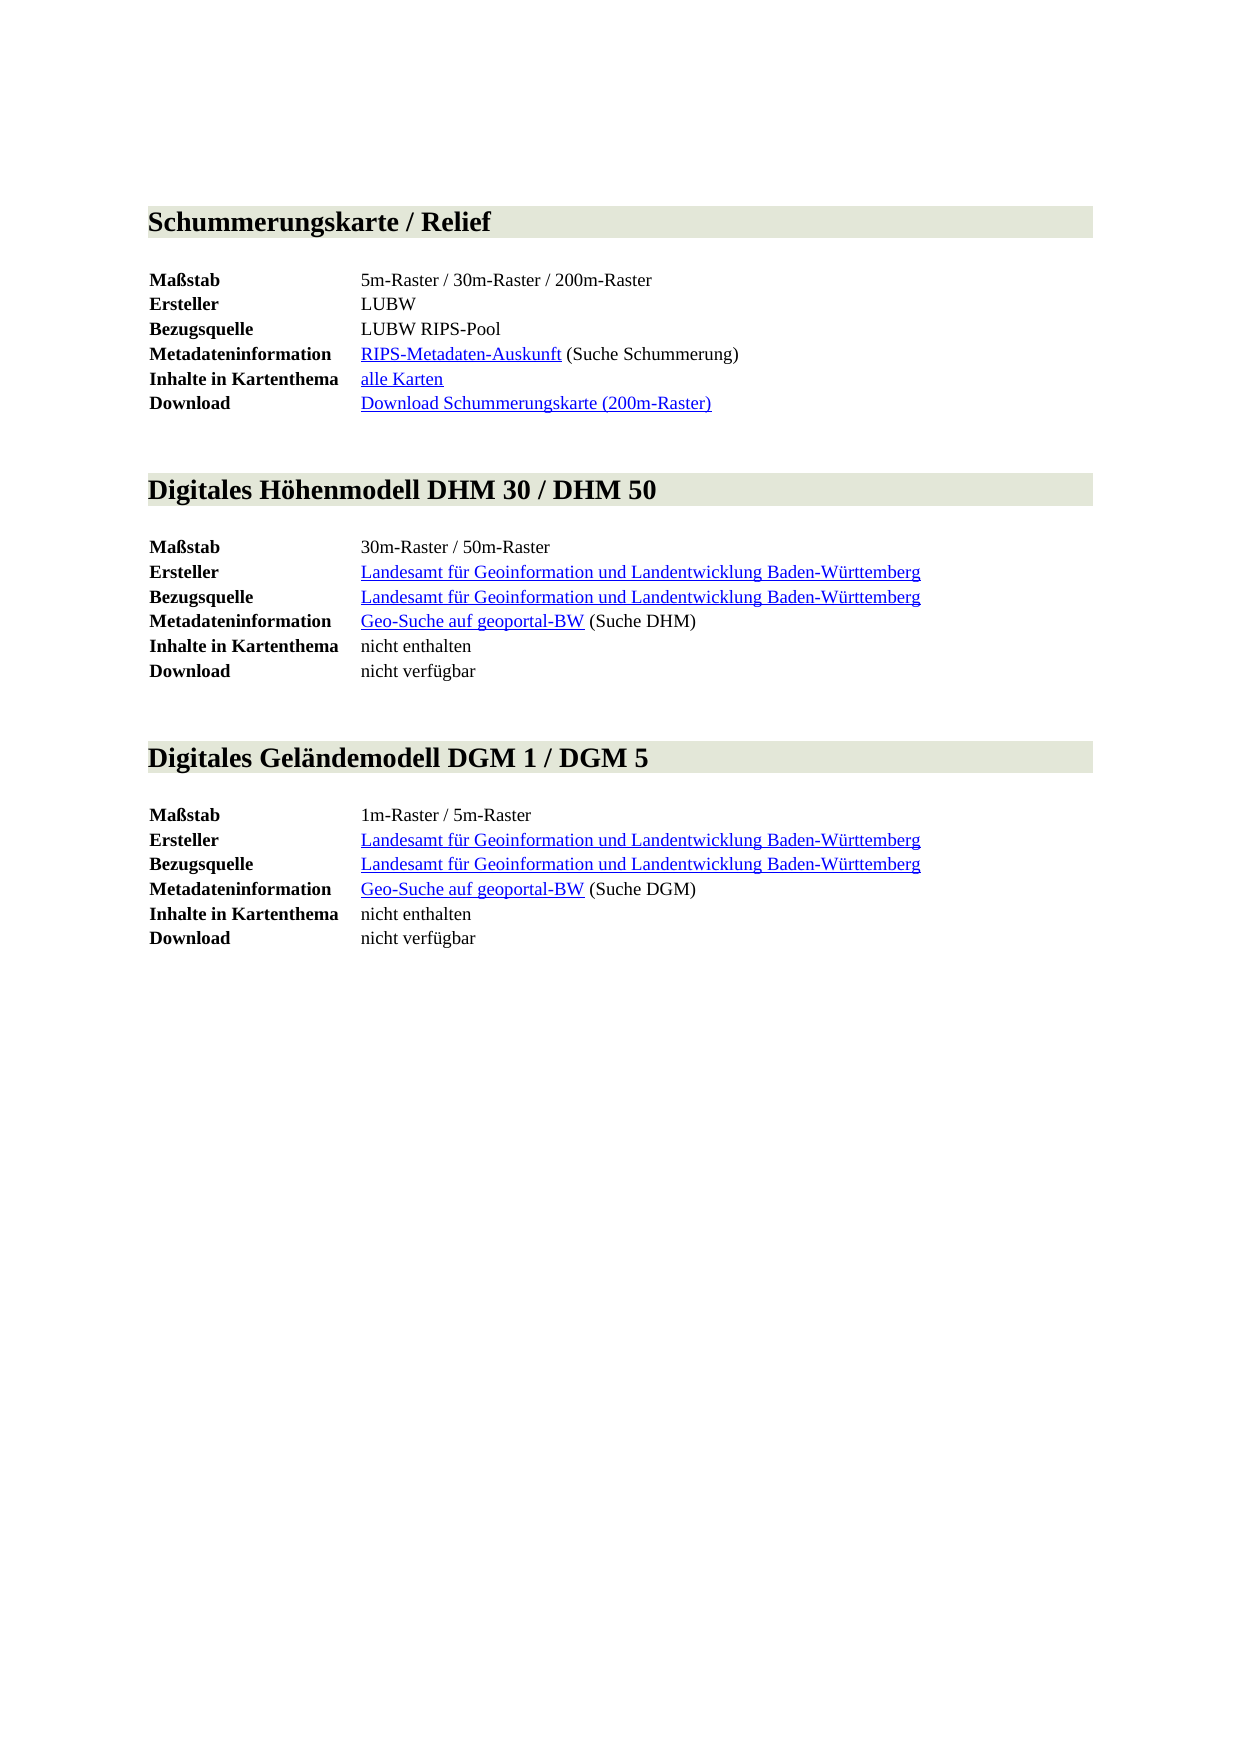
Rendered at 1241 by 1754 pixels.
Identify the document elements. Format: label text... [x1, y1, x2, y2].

table_header 1m-Raster / 5m-Raster [359, 802, 928, 827]
text Schummerungskarte / Relief [148, 206, 1093, 238]
table_cell Inhalte in Kartenthema [148, 634, 359, 658]
table_header Maßstab [148, 267, 359, 292]
table_cell Geo-Suche auf geoportal-BW (Suche DHM) [359, 609, 928, 633]
table_cell Bezugsquelle [148, 584, 359, 609]
table_cell Download [148, 926, 359, 950]
table_cell Landesamt für Geoinformation und Landentwicklung Baden-Württemberg [359, 827, 928, 852]
table_cell Inhalte in Kartenthema [148, 901, 359, 926]
table_cell Download [148, 391, 359, 415]
table_cell Ersteller [148, 292, 359, 316]
table_cell Bezugsquelle [148, 316, 359, 341]
table_cell nicht enthalten [359, 901, 928, 926]
table_cell LUBW [359, 292, 745, 316]
table_header Maßstab [148, 802, 359, 827]
table_cell nicht verfügbar [359, 926, 928, 950]
table_cell Inhalte in Kartenthema [148, 366, 359, 391]
table_cell Landesamt für Geoinformation und Landentwicklung Baden-Württemberg [359, 584, 928, 609]
table_header Maßstab [148, 535, 359, 559]
table_header 5m-Raster / 30m-Raster / 200m-Raster [359, 267, 745, 292]
text Digitales Höhenmodell DHM 30 / DHM 50 [148, 473, 1093, 506]
table_cell nicht verfügbar [359, 658, 928, 683]
table_cell Landesamt für Geoinformation und Landentwicklung Baden-Württemberg [359, 559, 928, 584]
table_cell nicht enthalten [359, 634, 928, 658]
table_cell Metadateninformation [148, 341, 359, 366]
table_cell Ersteller [148, 559, 359, 584]
table_cell Metadateninformation [148, 609, 359, 633]
table_cell Download Schummerungskarte (200m-Raster) [359, 391, 745, 415]
table_cell alle Karten [359, 366, 745, 391]
table_cell Ersteller [148, 827, 359, 852]
table_cell Landesamt für Geoinformation und Landentwicklung Baden-Württemberg [359, 852, 928, 876]
table_header 30m-Raster / 50m-Raster [359, 535, 928, 559]
table_cell RIPS-Metadaten-Auskunft (Suche Schummerung) [359, 341, 745, 366]
text Digitales Geländemodell DGM 1 / DGM 5 [148, 741, 1093, 773]
table_cell Geo-Suche auf geoportal-BW (Suche DGM) [359, 876, 928, 901]
table_cell Download [148, 658, 359, 683]
table_cell Bezugsquelle [148, 852, 359, 876]
table_cell Metadateninformation [148, 876, 359, 901]
table_cell LUBW RIPS-Pool [359, 316, 745, 341]
